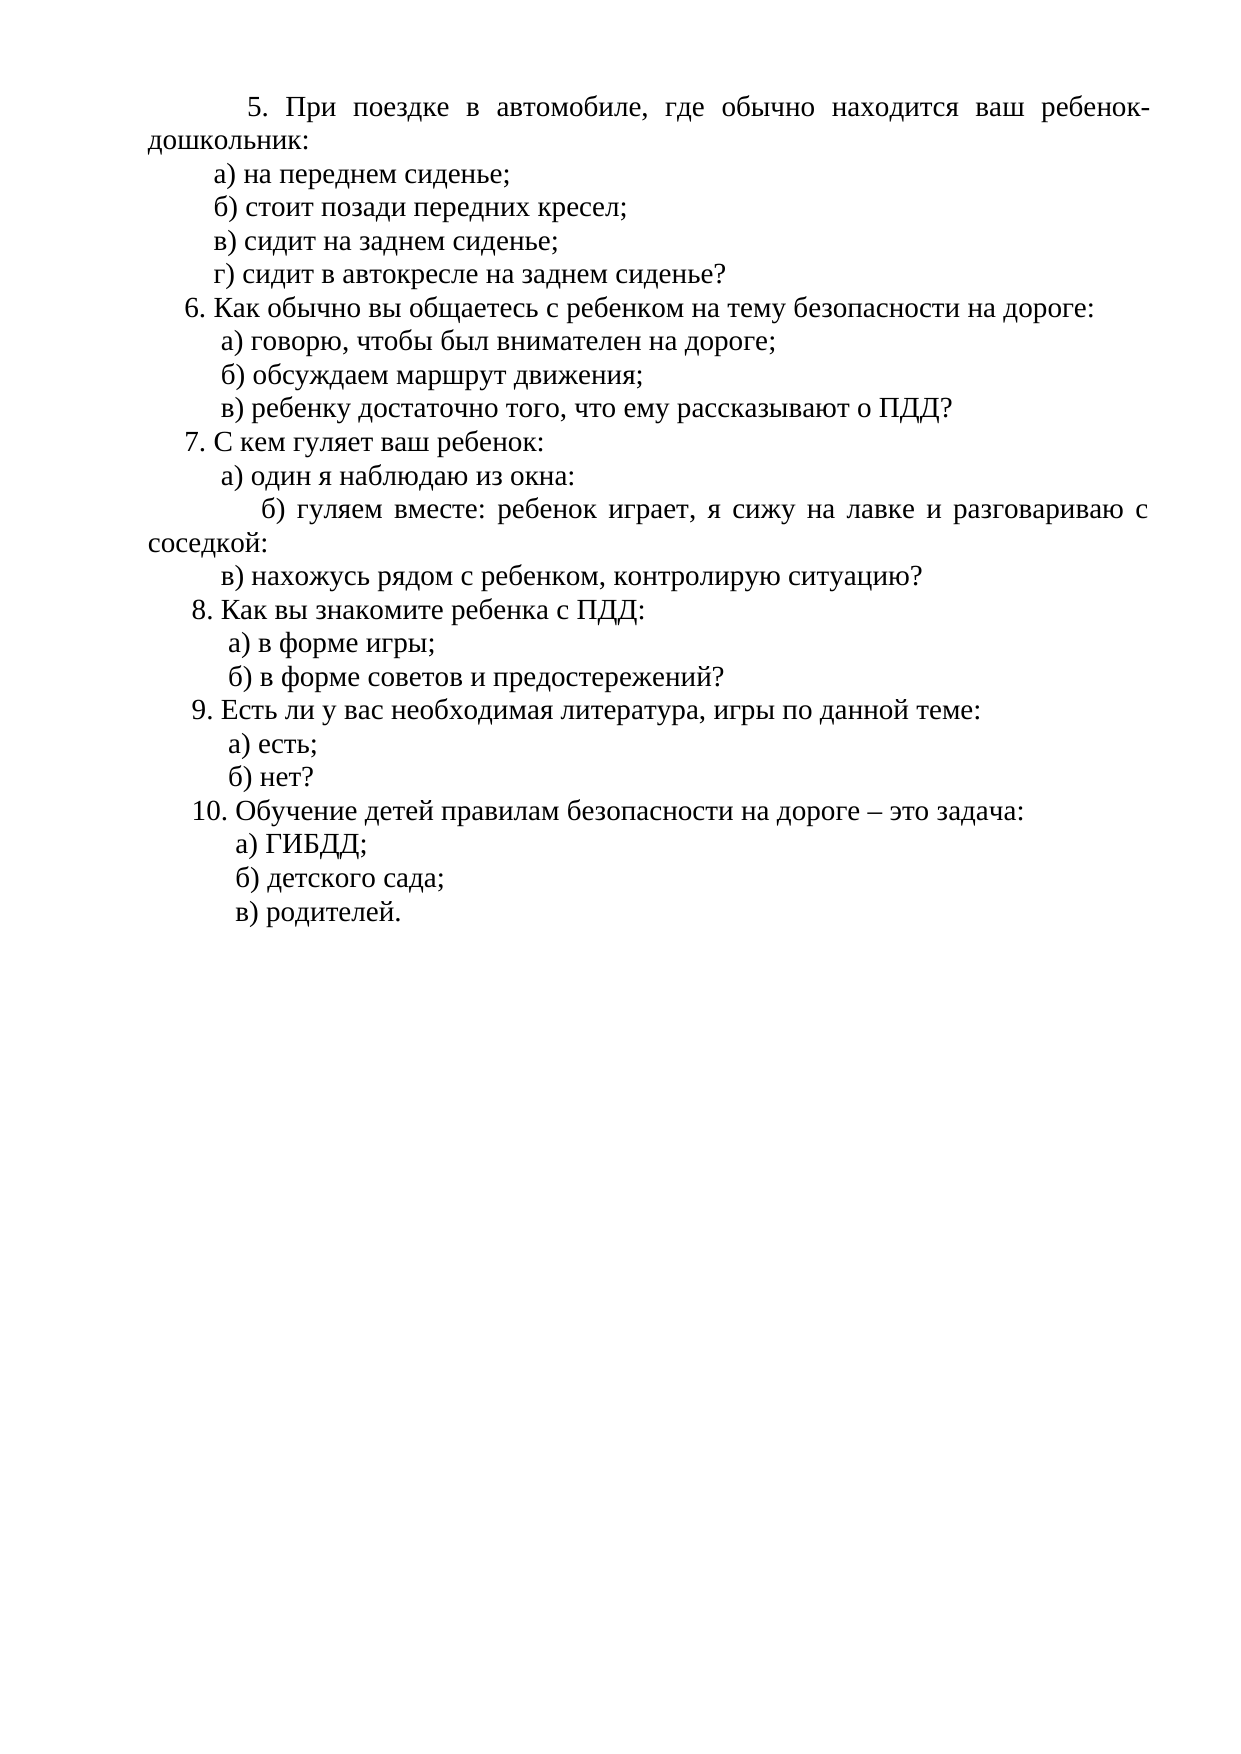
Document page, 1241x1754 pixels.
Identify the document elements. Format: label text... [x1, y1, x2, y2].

text 6. Как обычно вы общаетесь с ребенком на тему безопасности на дороге: [148, 290, 1152, 323]
text 9. Есть ли у вас необходимая литература, игры по данной теме: [148, 692, 1152, 726]
text б) в форме советов и предостережений? [148, 659, 1152, 692]
text а) ГИБДД; [148, 827, 1152, 860]
text г) сидит в автокресле на заднем сиденье? [148, 256, 1152, 290]
text 5. При поездке в автомобиле, где обычно находится ваш ребенок-дошкольник: [148, 89, 1152, 156]
text 10. Обучение детей правилам безопасности на дороге – это задача: [148, 793, 1152, 827]
text 7. С кем гуляет ваш ребенок: [148, 424, 1152, 458]
text в) нахожусь рядом с ребенком, контролирую ситуацию? [148, 558, 1152, 592]
text а) в форме игры; [148, 625, 1152, 659]
text б) детского сада; [148, 860, 1152, 894]
text а) на переднем сиденье; [148, 156, 1152, 189]
text 8. Как вы знакомите ребенка с ПДД: [148, 592, 1152, 625]
text б) гуляем вместе: ребенок играет, я сижу на лавке и разговариваю с соседкой: [148, 491, 1152, 558]
text а) говорю, чтобы был внимателен на дороге; [148, 323, 1152, 357]
text б) обсуждаем маршрут движения; [148, 357, 1152, 391]
text в) сидит на заднем сиденье; [148, 223, 1152, 256]
text в) родителей. [148, 894, 1152, 927]
text а) есть; [148, 726, 1152, 759]
text б) нет? [148, 759, 1152, 793]
text в) ребенку достаточно того, что ему рассказывают о ПДД? [148, 391, 1152, 424]
text а) один я наблюдаю из окна: [148, 458, 1152, 491]
text б) стоит позади передних кресел; [148, 189, 1152, 223]
